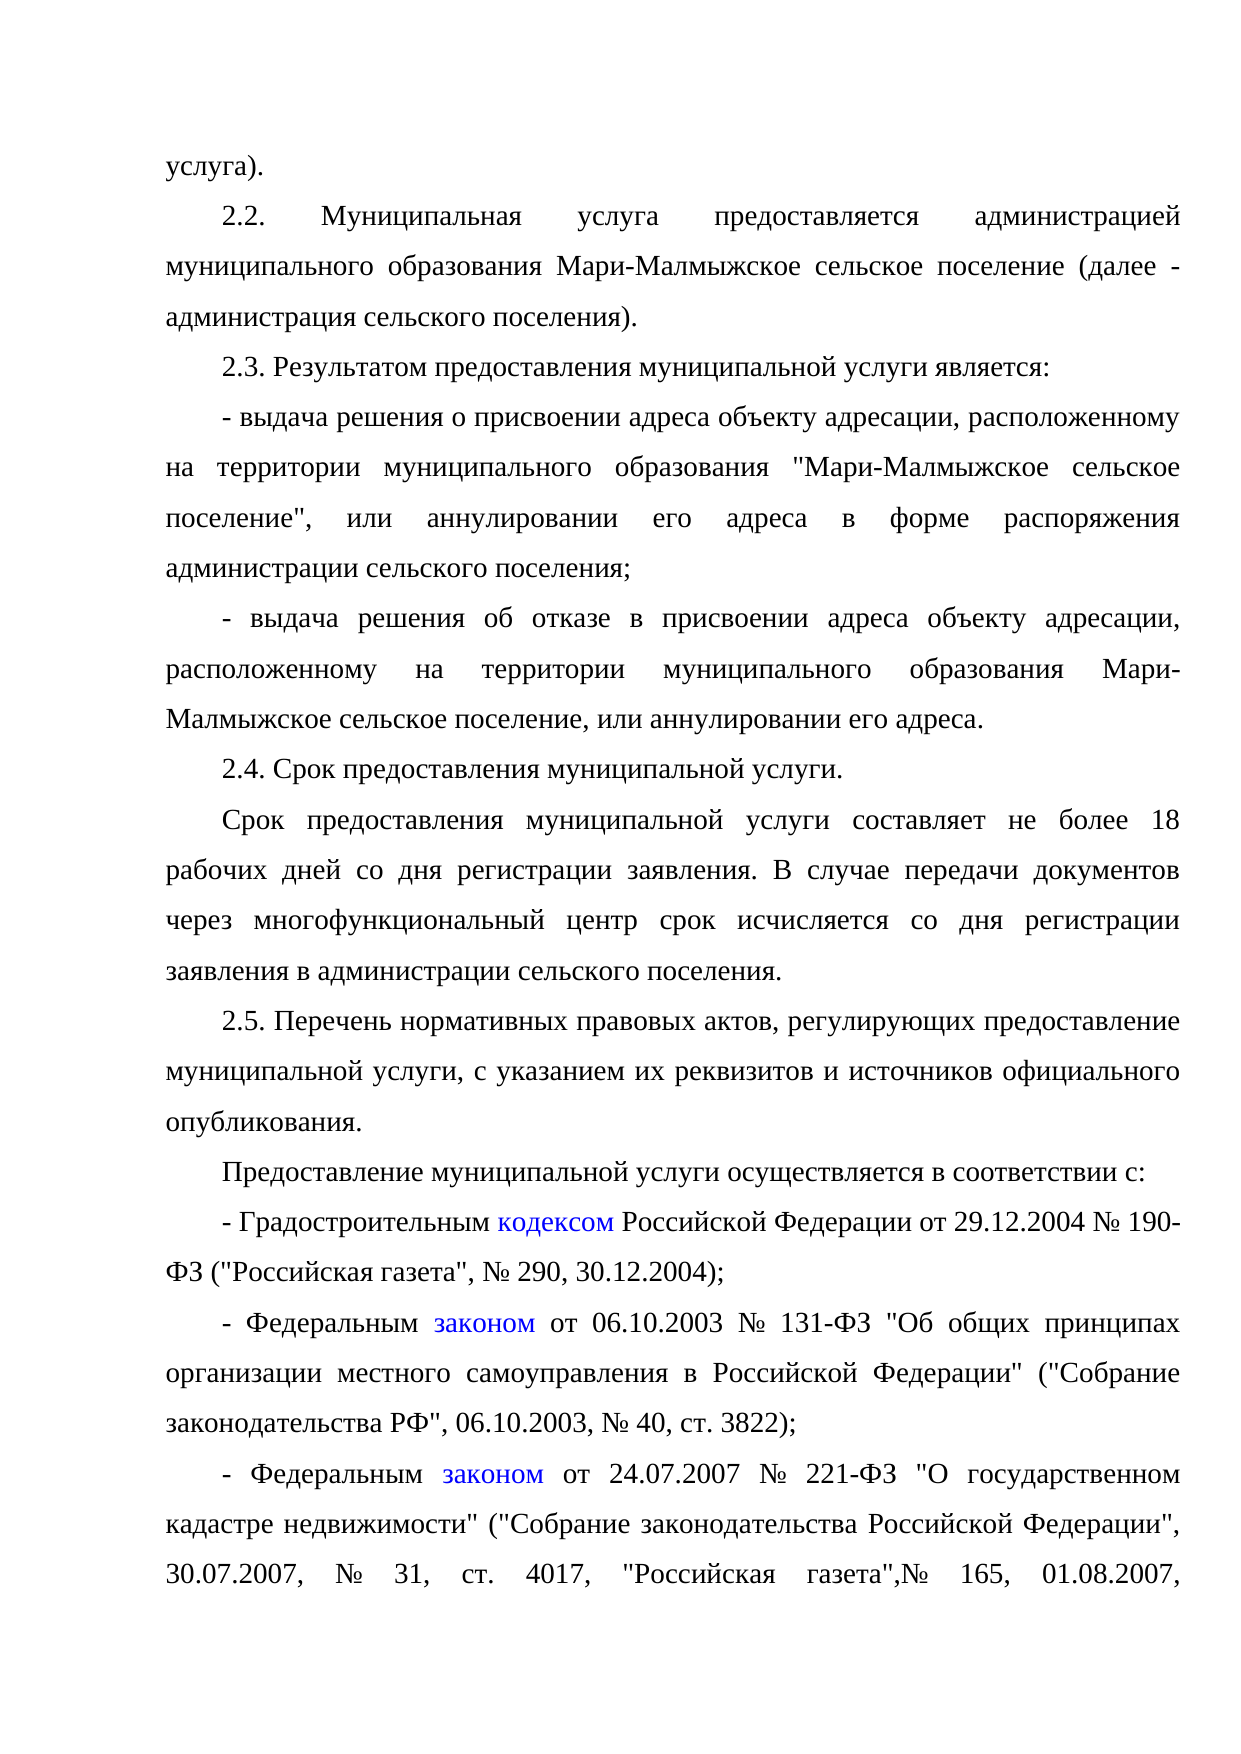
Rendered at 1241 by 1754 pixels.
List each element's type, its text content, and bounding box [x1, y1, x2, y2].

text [165, 1456, 1181, 1590]
text - выдача решения об отказе в присвоении адреса объекту адресации, расположенному на территории муниципального образования Мари-Малмыжское сельское поселение, или аннулировании его адреса. [165, 601, 1181, 735]
text 2.2. Муниципальная услуга предоставляется администрацией муниципального образования Мари-Малмыжское сельское поселение (далее - администрация сельского поселения). [165, 198, 1181, 332]
text - выдача решения о присвоении адреса объекту адресации, расположенному на территории муниципального образования "Мари-Малмыжское сельское поселение", или аннулировании его адреса в форме распоряжения администрации сельского поселения; [165, 399, 1181, 584]
text 2.5. Перечень нормативных правовых актов, регулирующих предоставление муниципальной услуги, с указанием их реквизитов и источников официального опубликования. [165, 1003, 1181, 1137]
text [165, 148, 1181, 181]
text 2.3. Результатом предоставления муниципальной услуги является: [165, 349, 1181, 382]
text Предоставление муниципальной услуги осуществляется в соответствии с: [165, 1154, 1181, 1187]
text - Градостроительным кодексом Российской Федерации от 29.12.2004 № 190-ФЗ ("Российская газета", № 290, 30.12.2004); [165, 1204, 1181, 1288]
text - Федеральным законом от 06.10.2003 № 131-ФЗ "Об общих принципах организации местного самоуправления в Российской Федерации" ("Собрание законодательства РФ", 06.10.2003, № 40, ст. 3822); [165, 1305, 1181, 1439]
text Срок предоставления муниципальной услуги составляет не более 18 рабочих дней со дня регистрации заявления. В случае передачи документов через многофункциональный центр срок исчисляется со дня регистрации заявления в администрации сельского поселения. [165, 802, 1181, 986]
text 2.4. Срок предоставления муниципальной услуги. [165, 751, 1181, 785]
